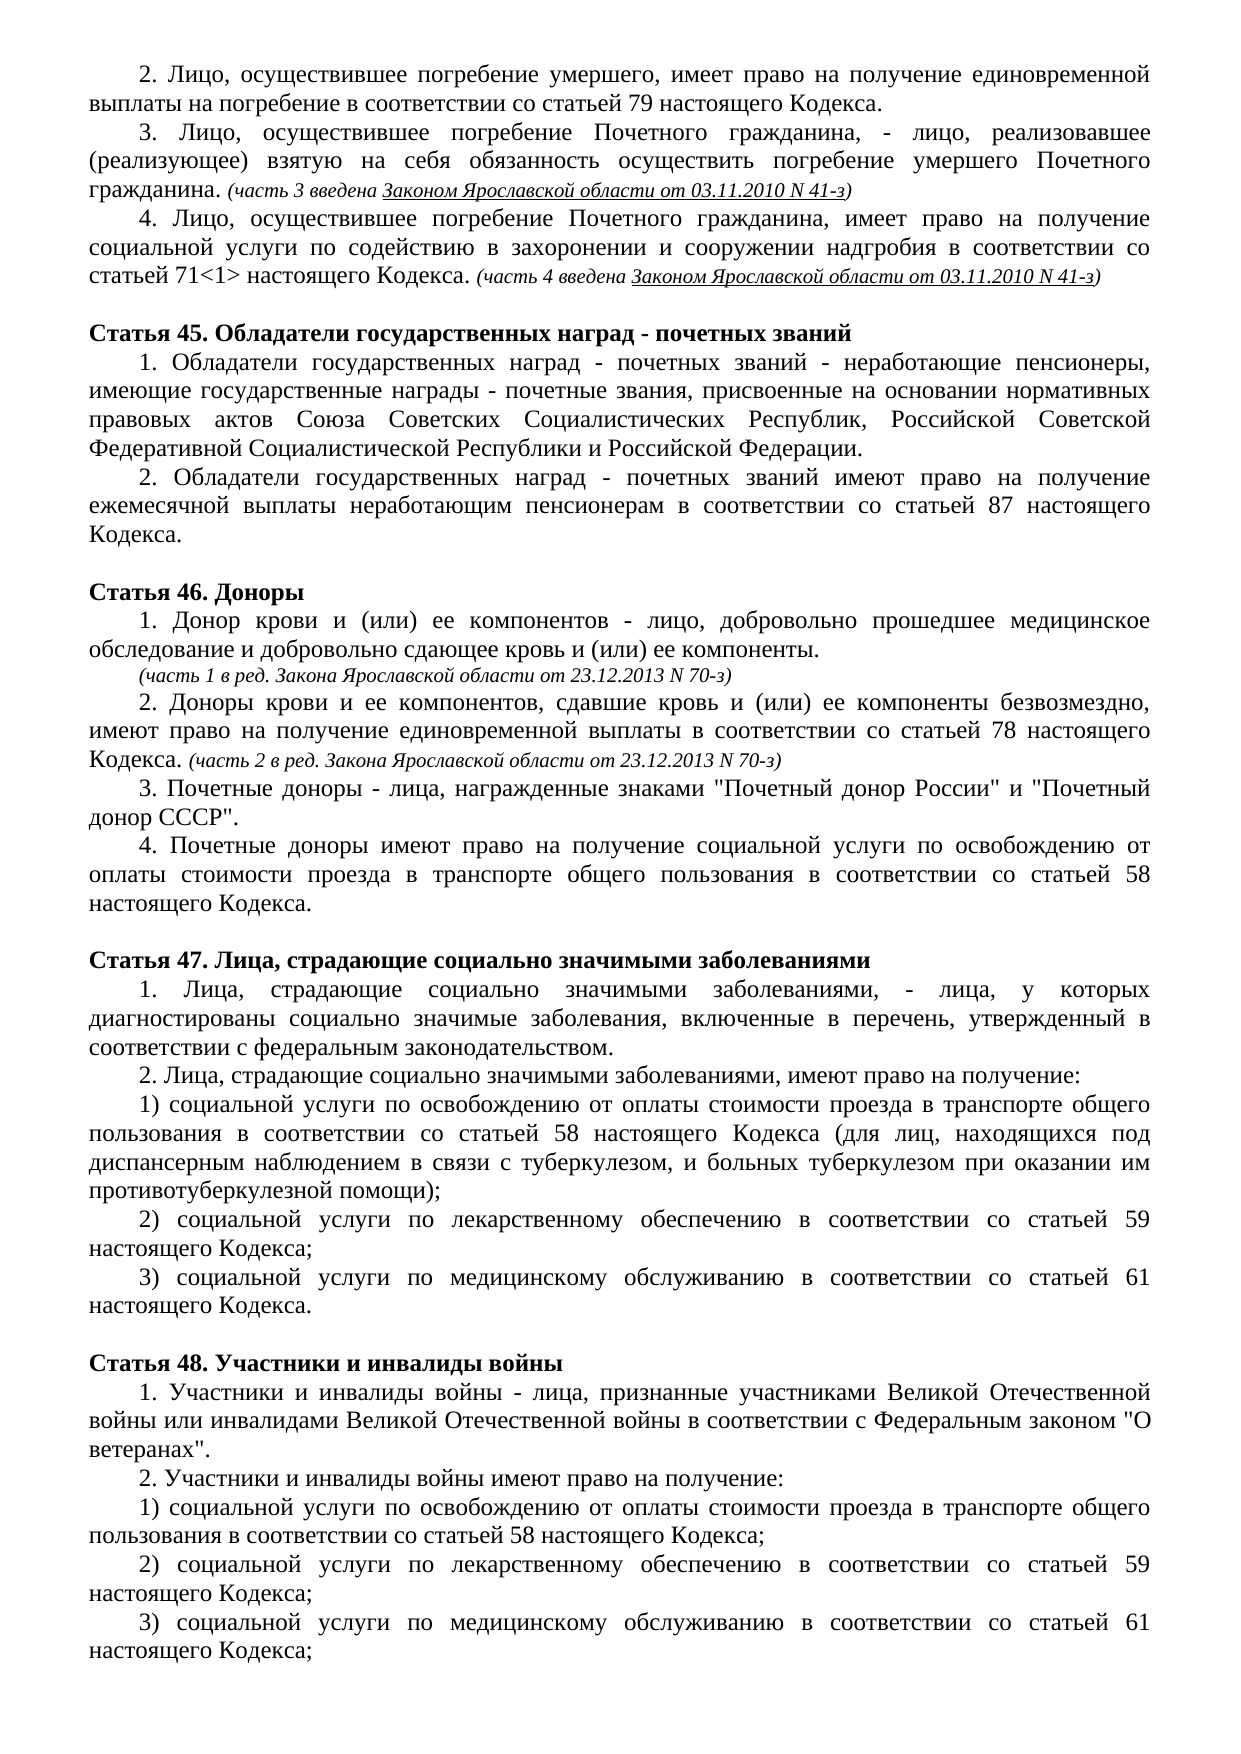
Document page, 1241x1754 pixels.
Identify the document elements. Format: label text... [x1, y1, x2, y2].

text 1. Донор крови и (или) ее компонентов - лицо, добровольно прошедшее медицинское обследование и добровольно сдающее кровь и (или) ее компоненты. [89, 605, 1152, 663]
text 1) социальной услуги по освобождению от оплаты стоимости проезда в транспорте общего пользования в соответствии со статьей 58 настоящего Кодекса; [89, 1492, 1152, 1549]
text Статья 47. Лица, страдающие социально значимыми заболеваниями [89, 917, 1152, 974]
text 2) социальной услуги по лекарственному обеспечению в соответствии со статьей 59 настоящего Кодекса; [89, 1204, 1152, 1262]
text 2. Участники и инвалиды войны имеют право на получение: [89, 1463, 1152, 1492]
text 1. Участники и инвалиды войны - лица, признанные участниками Великой Отечественной войны или инвалидами Великой Отечественной войны в соответствии с Федеральным законом "О ветеранах". [89, 1377, 1152, 1463]
text 2. Обладатели государственных наград - почетных званий имеют право на получение ежемесячной выплаты неработающим пенсионерам в соответствии со статьей 87 настоящего Кодекса. Статья 46. Доноры [89, 462, 1152, 605]
text 3) социальной услуги по медицинскому обслуживанию в соответствии со статьей 61 настоящего Кодекса; [89, 1607, 1152, 1664]
text (часть 1 в ред. Закона Ярославской области от 23.12.2013 N 70-з) [89, 663, 1152, 687]
text 1. Обладатели государственных наград - почетных званий - неработающие пенсионеры, имеющие государственные награды - почетные звания, присвоенные на основании нормативных правовых актов Союза Советских Социалистических Республик, Российской Советской Федеративной Социалистической Республики и Российской Федерации. [89, 347, 1152, 462]
text 4. Лицо, осуществившее погребение Почетного гражданина, имеет право на получение социальной услуги по содействию в захоронении и сооружении надгробия в соответствии со статьей 71<1> настоящего Кодекса. (часть 4 введена Законом Ярославской области от 03.11.2010 N 41-з) [89, 203, 1152, 289]
text Статья 48. Участники и инвалиды войны [89, 1319, 1152, 1377]
text 2. Лица, страдающие социально значимыми заболеваниями, имеют право на получение: [89, 1061, 1152, 1089]
text Статья 45. Обладатели государственных наград - почетных званий [89, 289, 1152, 347]
text 2. Лицо, осуществившее погребение умершего, имеет право на получение единовременной выплаты на погребение в соответствии со статьей 79 настоящего Кодекса. [89, 59, 1152, 117]
text 2. Доноры крови и ее компонентов, сдавшие кровь и (или) ее компоненты безвозмездно, имеют право на получение единовременной выплаты в соответствии со статьей 78 настоящего Кодекса. (часть 2 в ред. Закона Ярославской области от 23.12.2013 N 70-з) [89, 687, 1152, 773]
text 1) социальной услуги по освобождению от оплаты стоимости проезда в транспорте общего пользования в соответствии со статьей 58 настоящего Кодекса (для лиц, находящихся под диспансерным наблюдением в связи с туберкулезом, и больных туберкулезом при оказании им противотуберкулезной помощи); [89, 1089, 1152, 1204]
text 4. Почетные доноры имеют право на получение социальной услуги по освобождению от оплаты стоимости проезда в транспорте общего пользования в соответствии со статьей 58 настоящего Кодекса. [89, 831, 1152, 917]
text 3) социальной услуги по медицинскому обслуживанию в соответствии со статьей 61 настоящего Кодекса. [89, 1262, 1152, 1319]
text 1. Лица, страдающие социально значимыми заболеваниями, - лица, у которых диагностированы социально значимые заболевания, включенные в перечень, утвержденный в соответствии с федеральным законодательством. [89, 974, 1152, 1061]
text 3. Почетные доноры - лица, награжденные знаками "Почетный донор России" и "Почетный донор СССР". [89, 773, 1152, 831]
text 3. Лицо, осуществившее погребение Почетного гражданина, - лицо, реализовавшее (реализующее) взятую на себя обязанность осуществить погребение умершего Почетного гражданина. (часть 3 введена Законом Ярославской области от 03.11.2010 N 41-з) [89, 117, 1152, 203]
text 2) социальной услуги по лекарственному обеспечению в соответствии со статьей 59 настоящего Кодекса; [89, 1549, 1152, 1607]
